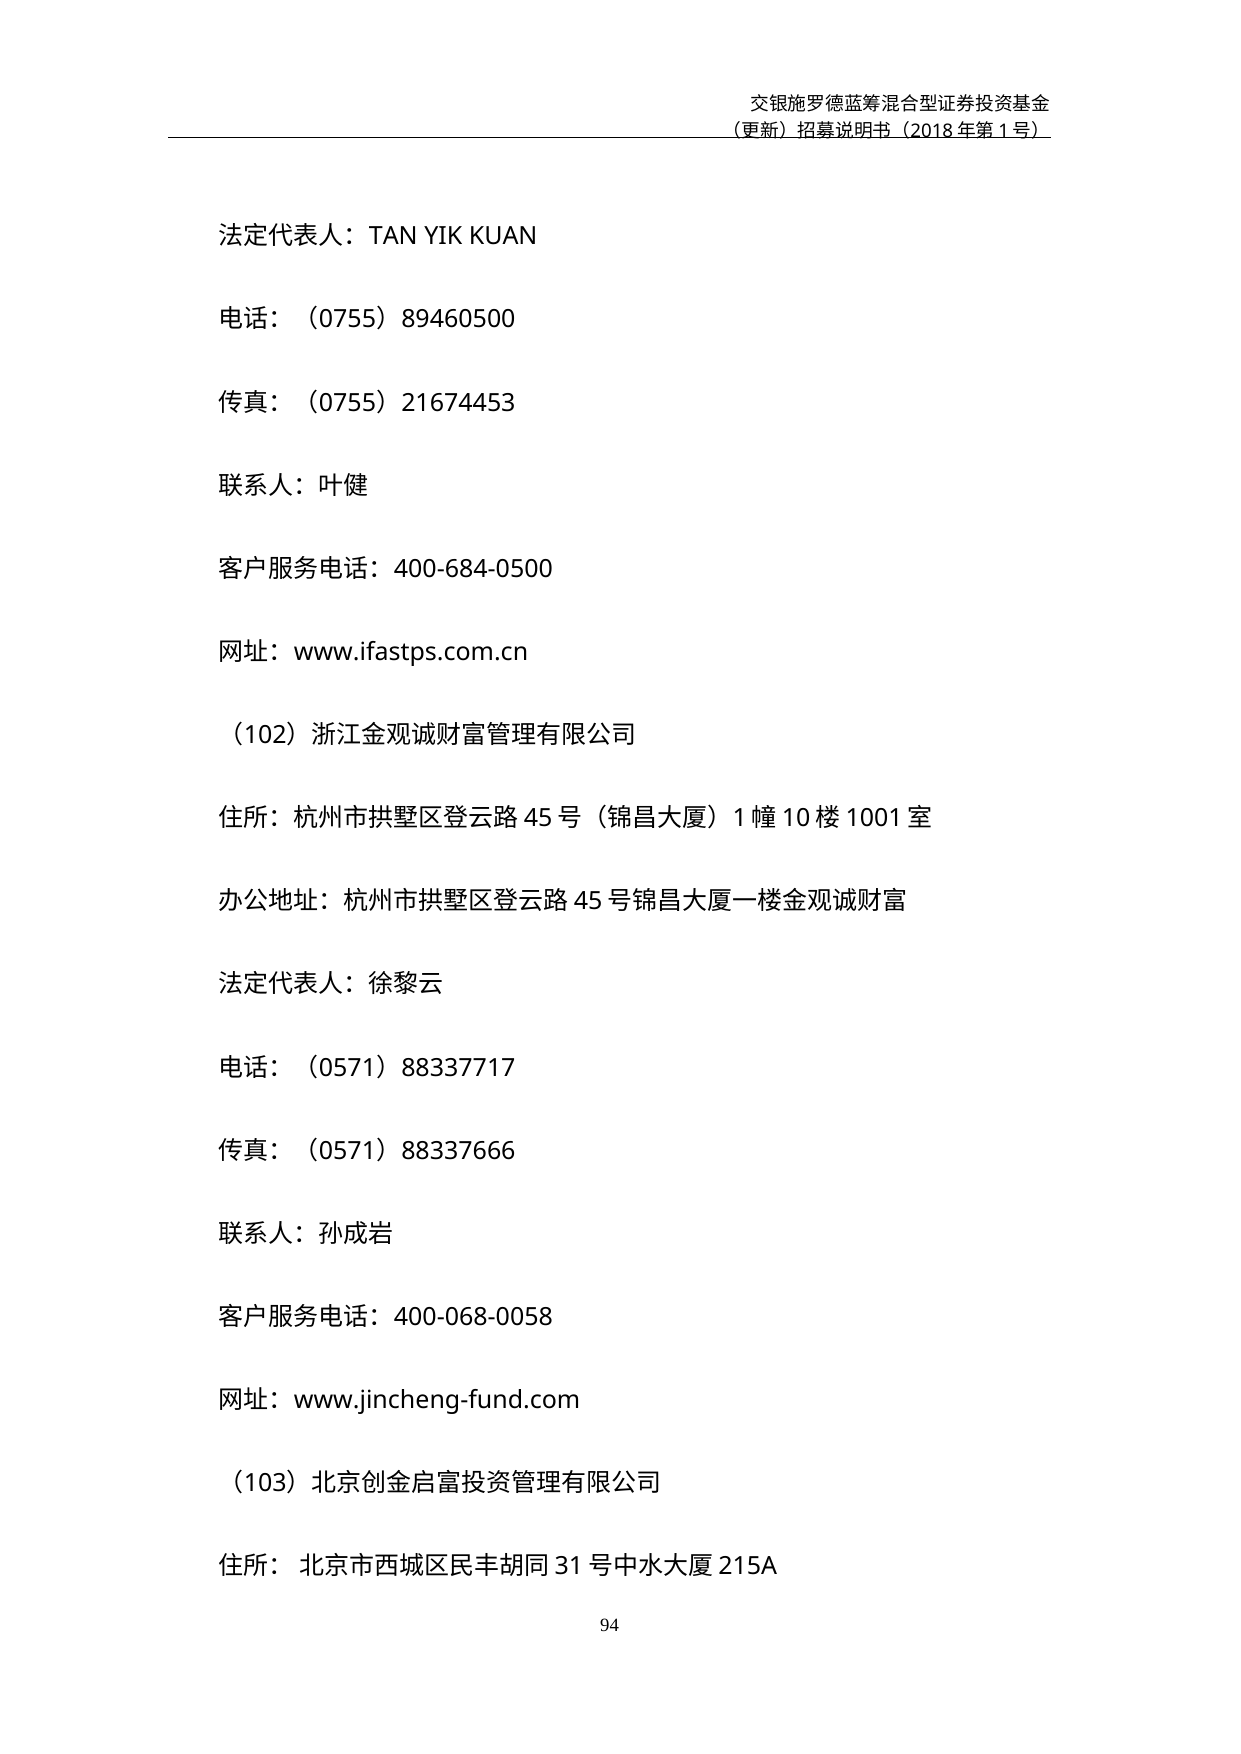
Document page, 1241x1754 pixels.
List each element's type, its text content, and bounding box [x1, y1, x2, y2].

text 电话：（0755）89460500 [169, 284, 1050, 349]
text 客户服务电话：400-068-0058 [169, 1282, 1050, 1347]
text 传真：（0755）21674453 [169, 368, 1050, 433]
text 传真：（0571）88337666 [169, 1116, 1050, 1181]
text 网址：www.ifastps.com.cn [169, 617, 1050, 682]
text 办公地址：杭州市拱墅区登云路45号锦昌大厦一楼金观诚财富 [169, 866, 1050, 931]
text 住所： 北京市西城区民丰胡同31号中水大厦215A [169, 1531, 1050, 1596]
text （102）浙江金观诚财富管理有限公司 [169, 700, 1050, 765]
text （103）北京创金启富投资管理有限公司 [169, 1448, 1050, 1513]
text 联系人：叶健 [169, 451, 1050, 516]
text 电话：（0571）88337717 [169, 1033, 1050, 1098]
text 网址：www.jincheng-fund.com [169, 1365, 1050, 1430]
text 联系人：孙成岩 [169, 1199, 1050, 1264]
text 住所：杭州市拱墅区登云路45号（锦昌大厦）1幢10楼1001室 [169, 783, 1050, 848]
text 法定代表人：TAN YIK KUAN [169, 201, 1050, 266]
text 法定代表人：徐黎云 [169, 949, 1050, 1014]
text 客户服务电话：400-684-0500 [169, 534, 1050, 599]
